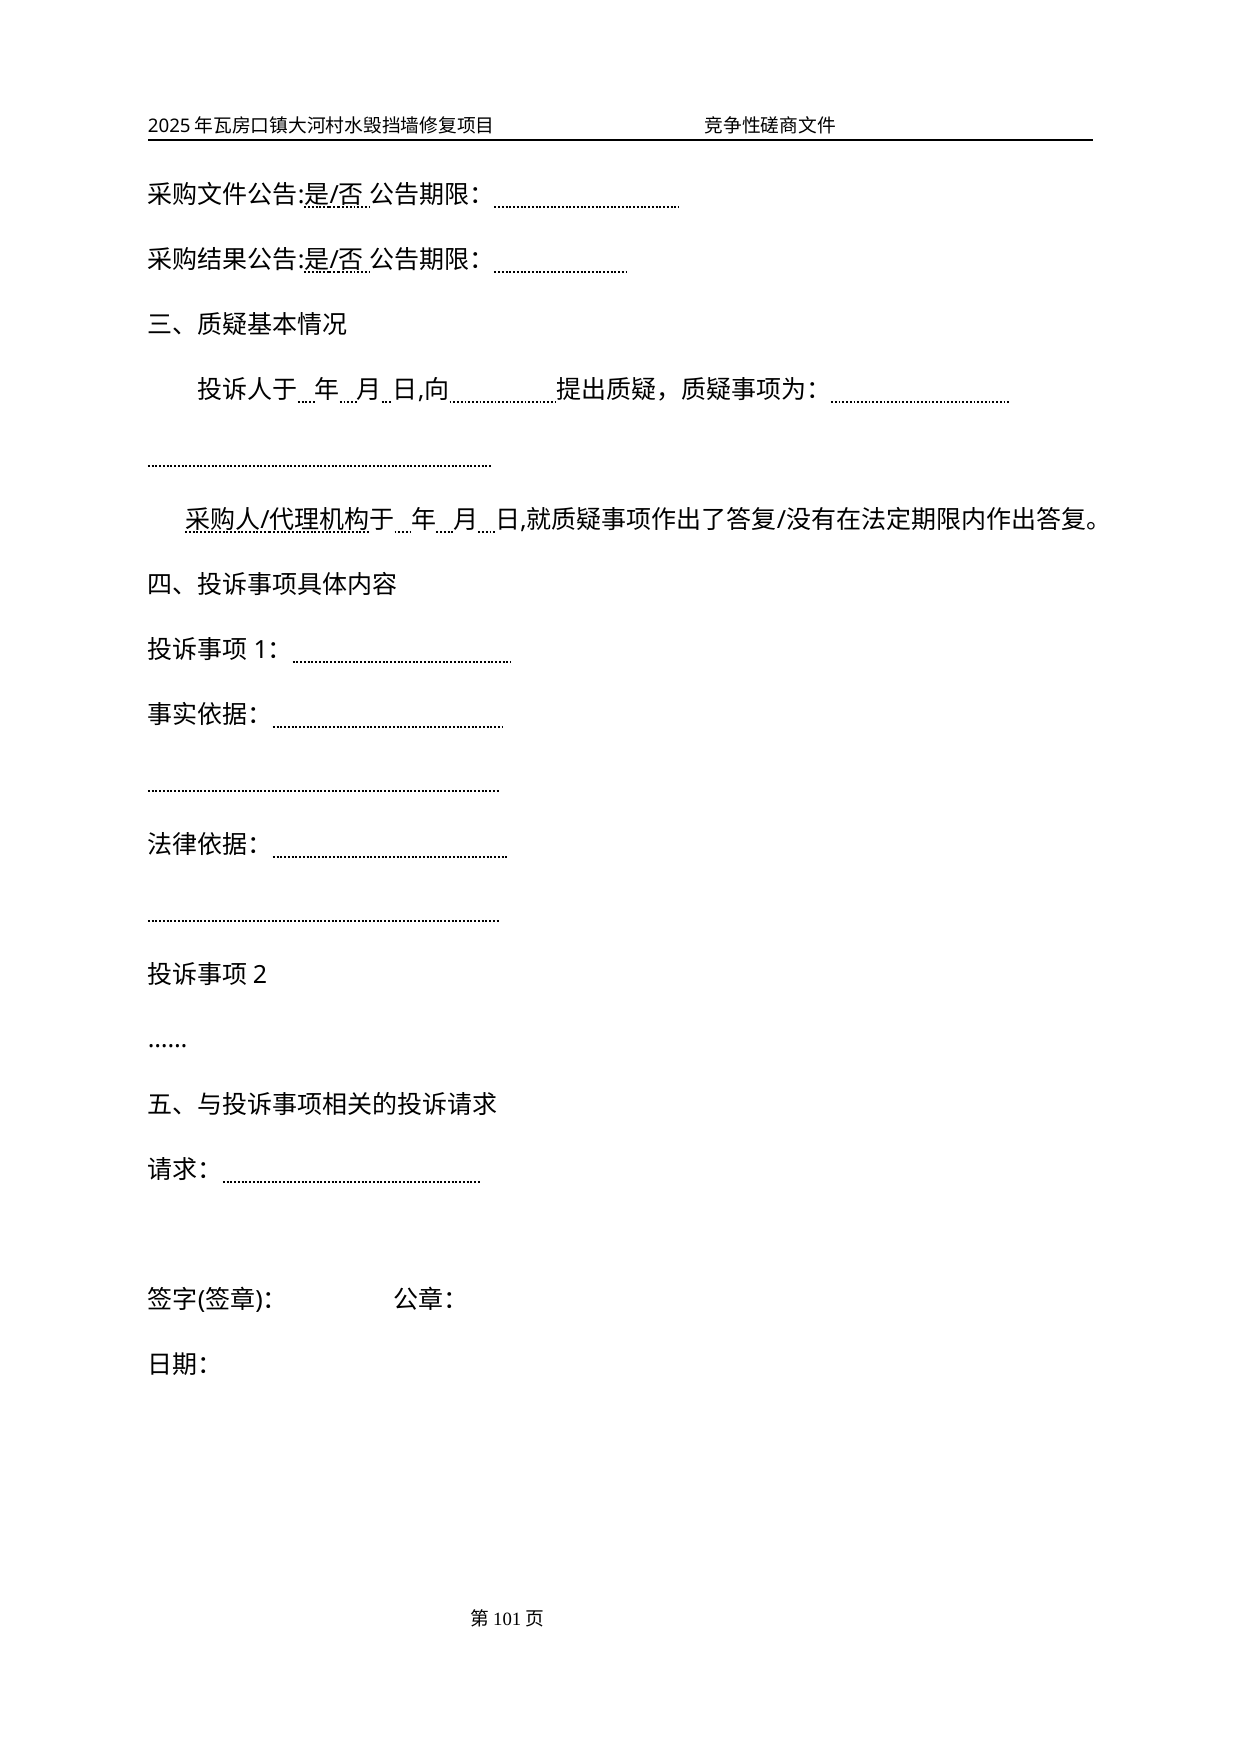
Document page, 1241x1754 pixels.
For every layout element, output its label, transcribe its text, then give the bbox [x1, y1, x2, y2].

text 投诉人于 年 月 日,向 提出质疑，质疑事项为： [148, 356, 1093, 421]
text …… [148, 1006, 1093, 1071]
text 采购结果公告:是/否 公告期限： [148, 226, 1093, 291]
text 投诉事项2 [148, 941, 1093, 1006]
text 四、投诉事项具体内容 [148, 551, 1093, 616]
text 五、与投诉事项相关的投诉请求 [148, 1071, 1093, 1136]
text 法律依据： [148, 811, 1093, 876]
text 投诉事项 1： [148, 616, 1093, 681]
text 日期： [148, 1331, 1093, 1396]
text 采购文件公告:是/否 公告期限： [148, 161, 1093, 226]
text 三、质疑基本情况 [148, 291, 1093, 356]
text 采购人/代理机构于 年 月 日,就质疑事项作出了答复/没有在法定期限内作出答复。 [148, 486, 1093, 551]
text 签字(签章)： 公章： [148, 1266, 1093, 1331]
text 事实依据： [148, 681, 1093, 746]
text 请求： [148, 1136, 1093, 1201]
